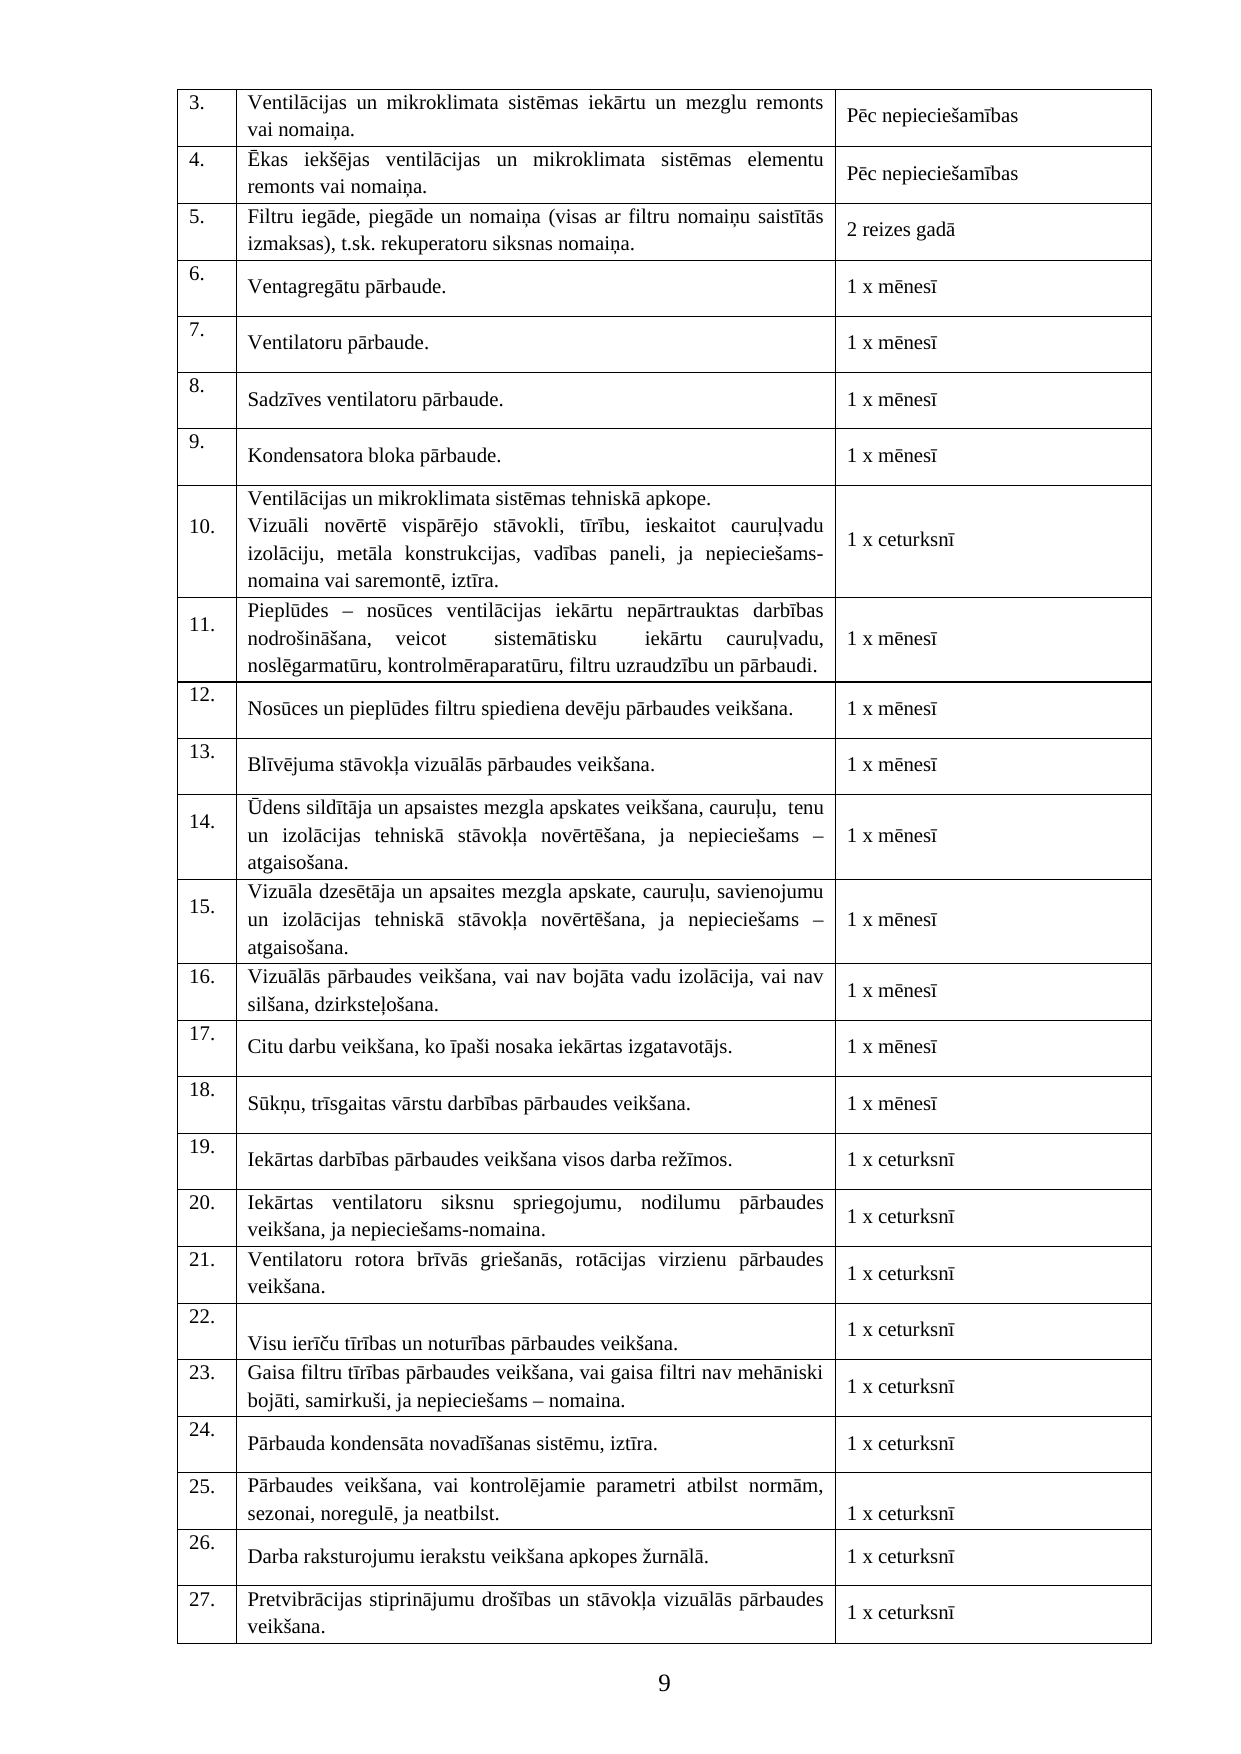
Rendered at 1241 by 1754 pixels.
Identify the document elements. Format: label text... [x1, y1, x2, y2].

table_cell [178, 1190, 236, 1246]
table_cell 1 x mēnesī [836, 880, 1151, 963]
table_cell Visu ierīču tīrības un noturības pārbaudes veikšana. [237, 1304, 835, 1359]
table_cell Sadzīves ventilatoru pārbaude. [237, 373, 835, 428]
table_cell Gaisa filtru tīrības pārbaudes veikšana, vai gaisa filtri nav mehāniski bojāti, samirkuši, ja nepieciešams – nomaina. [237, 1360, 835, 1416]
table_cell [178, 486, 236, 597]
table_cell 1 x ceturksnī [836, 1417, 1151, 1472]
table_cell 1 x ceturksnī [836, 1473, 1151, 1529]
table_cell 1 x mēnesī [836, 1077, 1151, 1132]
table_cell Kondensatora bloka pārbaude. [237, 429, 835, 484]
table_cell 1 x mēnesī [836, 598, 1151, 681]
table_cell [178, 1304, 236, 1359]
table_cell Pārbaudes veikšana, vai kontrolējamie parametri atbilst normām, sezonai, noregulē, ja neatbilst. [237, 1473, 835, 1529]
table_cell [178, 795, 236, 878]
table_cell [178, 317, 236, 372]
table_cell Ēkas iekšējas ventilācijas un mikroklimata sistēmas elementu remonts vai nomaiņa. [237, 147, 835, 203]
table_cell 1 x ceturksnī [836, 1360, 1151, 1416]
table_cell [178, 1134, 236, 1189]
table_cell 1 x ceturksnī [836, 486, 1151, 597]
table_cell [178, 739, 236, 794]
table_cell 1 x mēnesī [836, 964, 1151, 1020]
table_cell [178, 261, 236, 316]
table_cell [178, 90, 236, 146]
table_cell Nosūces un pieplūdes filtru spiediena devēju pārbaudes veikšana. [237, 683, 835, 738]
table_cell [178, 1473, 236, 1529]
table_cell 1 x mēnesī [836, 739, 1151, 794]
table_cell [178, 1586, 236, 1642]
table_cell [178, 147, 236, 203]
table_cell 1 x ceturksnī [836, 1190, 1151, 1246]
table_cell Vizuālās pārbaudes veikšana, vai nav bojāta vadu izolācija, vai nav silšana, dzirksteļošana. [237, 964, 835, 1020]
table_cell 1 x ceturksnī [836, 1304, 1151, 1359]
table_cell Ventilatoru rotora brīvās griešanās, rotācijas virzienu pārbaudes veikšana. [237, 1247, 835, 1303]
table_cell Pārbauda kondensāta novadīšanas sistēmu, iztīra. [237, 1417, 835, 1472]
table_cell Sūkņu, trīsgaitas vārstu darbības pārbaudes veikšana. [237, 1077, 835, 1132]
table_cell Ūdens sildītāja un apsaistes mezgla apskates veikšana, cauruļu, tenu un izolācijas tehniskā stāvokļa novērtēšana, ja nepieciešams – atgaisošana. [237, 795, 835, 878]
table_cell Ventilācijas un mikroklimata sistēmas tehniskā apkope. Vizuāli novērtē vispārējo stāvokli, tīrību, ieskaitot cauruļvadu izolāciju, metāla konstrukcijas, vadības paneli, ja nepieciešams-nomaina vai saremontē, iztīra. [237, 486, 835, 597]
table_cell [178, 1360, 236, 1416]
table_cell Ventilatoru pārbaude. [237, 317, 835, 372]
table_cell 1 x ceturksnī [836, 1586, 1151, 1642]
table_cell Ventagregātu pārbaude. [237, 261, 835, 316]
table_cell Iekārtas darbības pārbaudes veikšana visos darba režīmos. [237, 1134, 835, 1189]
table_cell 1 x mēnesī [836, 261, 1151, 316]
table_cell 1 x mēnesī [836, 373, 1151, 428]
table_cell [178, 204, 236, 259]
table_cell [178, 880, 236, 963]
table_cell Blīvējuma stāvokļa vizuālās pārbaudes veikšana. [237, 739, 835, 794]
table_cell 1 x mēnesī [836, 795, 1151, 878]
table_cell Iekārtas ventilatoru siksnu spriegojumu, nodilumu pārbaudes veikšana, ja nepieciešams-nomaina. [237, 1190, 835, 1246]
table_cell 1 x ceturksnī [836, 1134, 1151, 1189]
table_cell 1 x ceturksnī [836, 1247, 1151, 1303]
table_cell [178, 373, 236, 428]
table_cell 1 x mēnesī [836, 1021, 1151, 1076]
table_cell [178, 1247, 236, 1303]
table_cell Pretvibrācijas stiprinājumu drošības un stāvokļa vizuālās pārbaudes veikšana. [237, 1586, 835, 1642]
table_cell [178, 964, 236, 1020]
table_cell 1 x mēnesī [836, 317, 1151, 372]
table_cell 1 x ceturksnī [836, 1530, 1151, 1585]
table_cell [178, 598, 236, 681]
table_cell Vizuāla dzesētāja un apsaites mezgla apskate, cauruļu, savienojumu un izolācijas tehniskā stāvokļa novērtēšana, ja nepieciešams – atgaisošana. [237, 880, 835, 963]
table_cell Pieplūdes – nosūces ventilācijas iekārtu nepārtrauktas darbības nodrošināšana, veicot sistemātisku iekārtu cauruļvadu, noslēgarmatūru, kontrolmēraparatūru, filtru uzraudzību un pārbaudi. [237, 598, 835, 681]
table_cell 2 reizes gadā [836, 204, 1151, 259]
table_cell Filtru iegāde, piegāde un nomaiņa (visas ar filtru nomaiņu saistītās izmaksas), t.sk. rekuperatoru siksnas nomaiņa. [237, 204, 835, 259]
table_cell [178, 1021, 236, 1076]
table_cell [178, 429, 236, 484]
table_cell Pēc nepieciešamības [836, 90, 1151, 146]
table_cell 1 x mēnesī [836, 683, 1151, 738]
table_cell [178, 1417, 236, 1472]
table_cell Darba raksturojumu ierakstu veikšana apkopes žurnālā. [237, 1530, 835, 1585]
table_cell [178, 683, 236, 738]
table_cell Pēc nepieciešamības [836, 147, 1151, 203]
table_cell Ventilācijas un mikroklimata sistēmas iekārtu un mezglu remonts vai nomaiņa. [237, 90, 835, 146]
table_cell [178, 1530, 236, 1585]
table_cell 1 x mēnesī [836, 429, 1151, 484]
table_cell Citu darbu veikšana, ko īpaši nosaka iekārtas izgatavotājs. [237, 1021, 835, 1076]
table_cell [178, 1077, 236, 1132]
